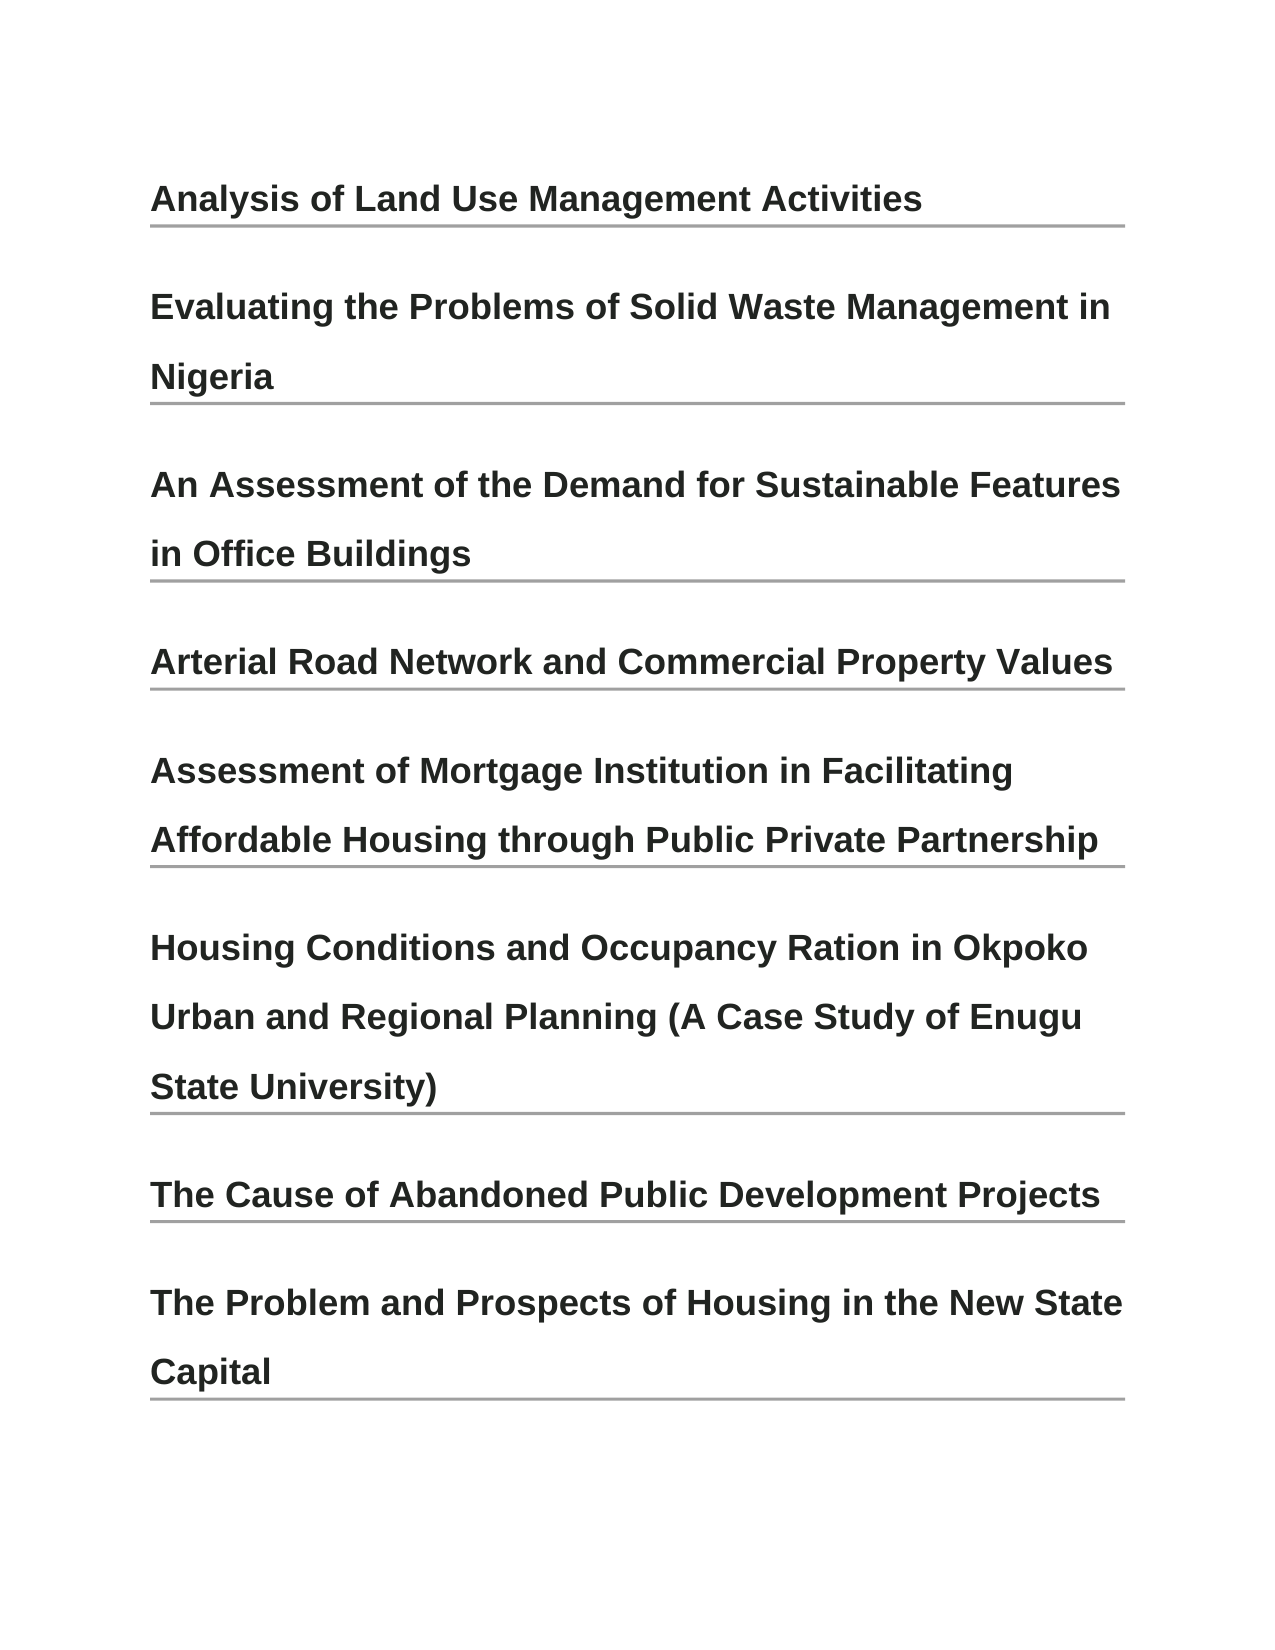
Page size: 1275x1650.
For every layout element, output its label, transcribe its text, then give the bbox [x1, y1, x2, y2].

text Assessment of Mortgage Institution in Facilitating Affordable Housing through Public Private Partnership [150, 721, 1125, 860]
text The Problem and Prospects of Housing in the New State Capital [150, 1254, 1125, 1392]
text An Assessment of the Demand for Sustainable Features in Office Buildings [150, 436, 1125, 574]
text The Cause of Abandoned Public Development Projects [150, 1146, 1125, 1215]
text Evaluating the Problems of Solid Waste Management in Nigeria [150, 258, 1125, 397]
text Analysis of Land Use Management Activities [150, 150, 1125, 219]
text Arterial Road Network and Commercial Property Values [150, 613, 1125, 682]
text Housing Conditions and Occupancy Ration in Okpoko Urban and Regional Planning (A Case Study of Enugu State University) [150, 899, 1125, 1107]
